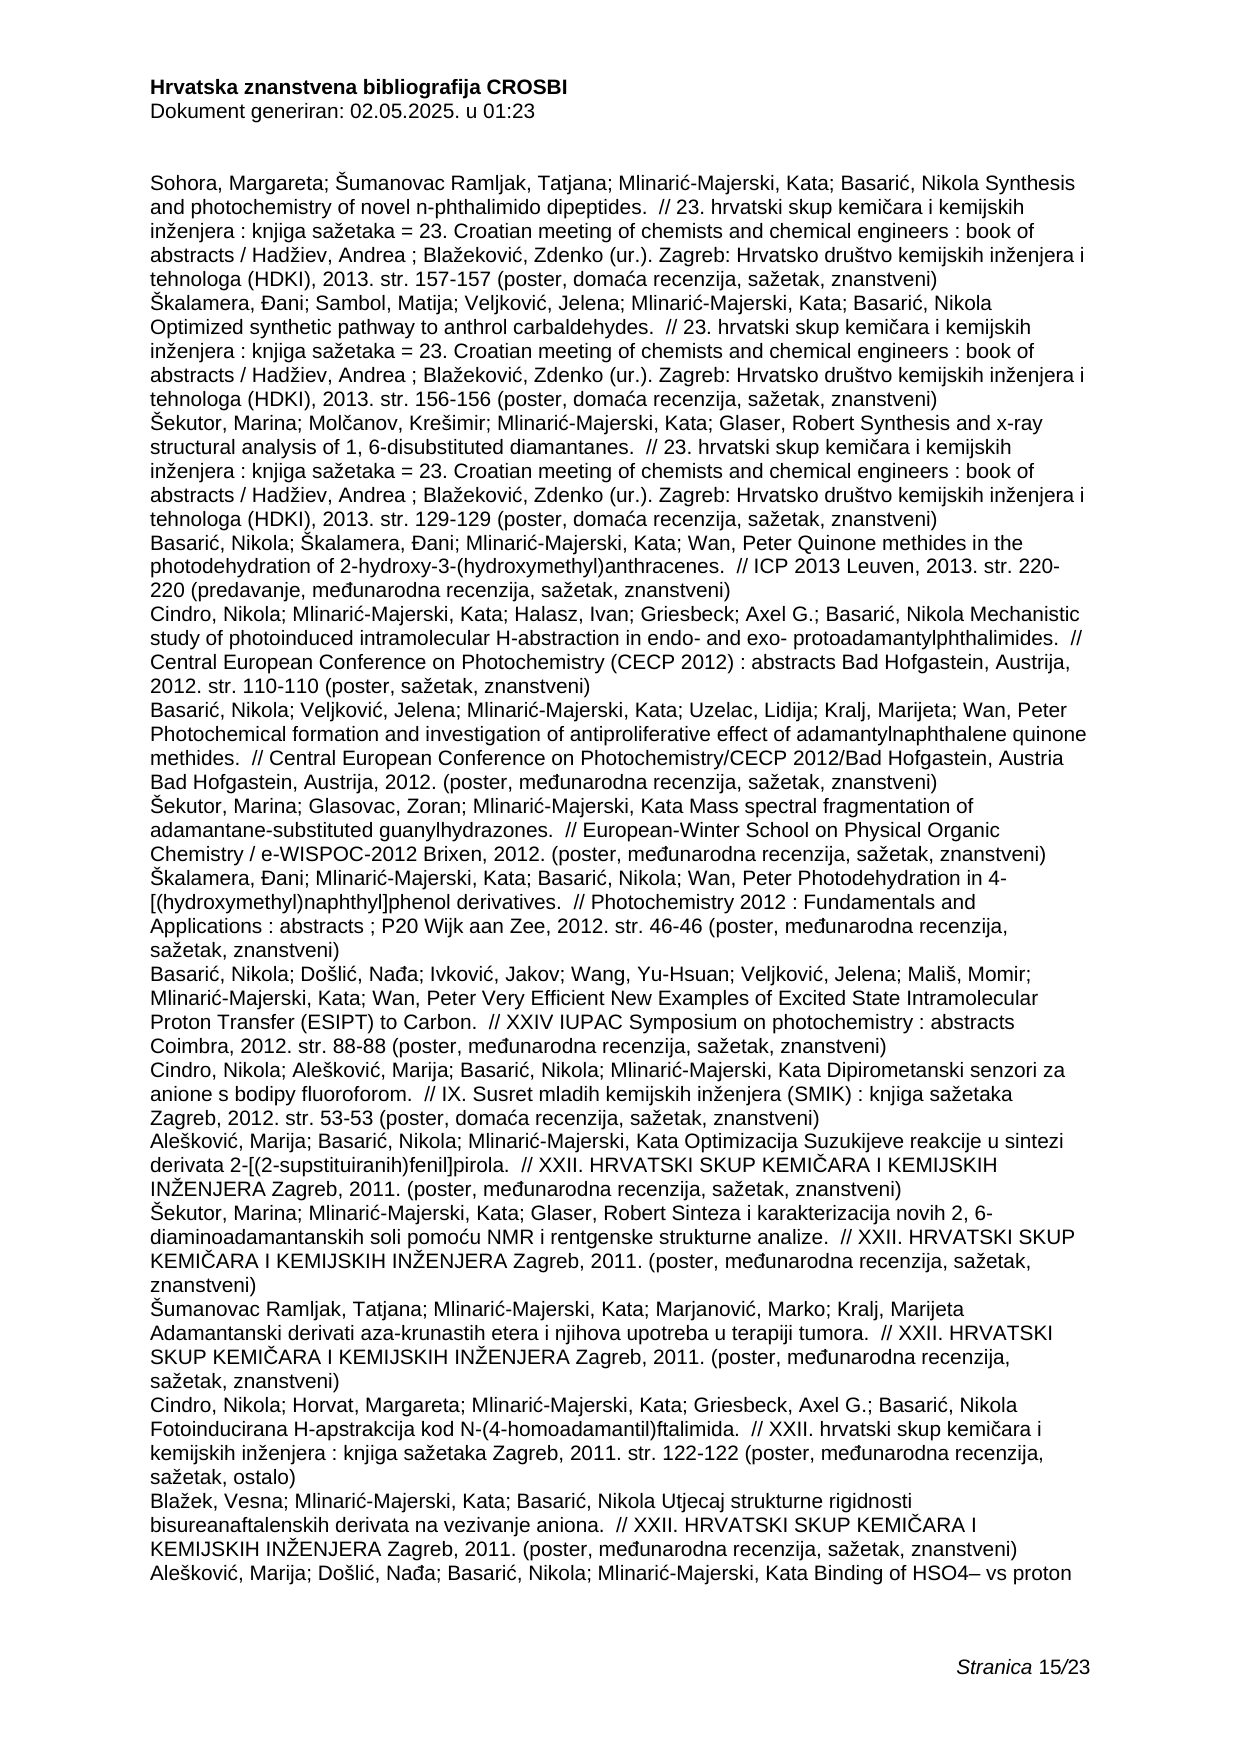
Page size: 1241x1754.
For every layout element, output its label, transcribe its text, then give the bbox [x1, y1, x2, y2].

text Basarić, Nikola; Veljković, Jelena; Mlinarić-Majerski, Kata; Uzelac, Lidija; Kralj, Marijeta; Wan, Peter [150, 698, 1090, 794]
text Cindro, Nikola; Alešković, Marija; Basarić, Nikola; Mlinarić-Majerski, Kata [150, 1057, 1090, 1129]
text Šekutor, Marina; Mlinarić-Majerski, Kata; Glaser, Robert [150, 1201, 1090, 1297]
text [150, 1561, 1090, 1584]
text Škalamera, Đani; Sambol, Matija; Veljković, Jelena; Mlinarić-Majerski, Kata; Basarić, Nikola [150, 291, 1090, 411]
text Škalamera, Đani; Mlinarić-Majerski, Kata; Basarić, Nikola; Wan, Peter [150, 866, 1090, 962]
text Šekutor, Marina; Molčanov, Krešimir; Mlinarić-Majerski, Kata; Glaser, Robert [150, 411, 1090, 530]
text Sohora, Margareta; Šumanovac Ramljak, Tatjana; Mlinarić-Majerski, Kata; Basarić, Nikola [150, 171, 1090, 291]
text Šekutor, Marina; Glasovac, Zoran; Mlinarić-Majerski, Kata [150, 794, 1090, 866]
text Basarić, Nikola; Došlić, Nađa; Ivković, Jakov; Wang, Yu-Hsuan; Veljković, Jelena; Mališ, Momir; Mlinarić-Majerski, Kata; Wan, Peter [150, 962, 1090, 1057]
text Cindro, Nikola; Mlinarić-Majerski, Kata; Halasz, Ivan; Griesbeck; Axel G.; Basarić, Nikola [150, 602, 1090, 698]
text Alešković, Marija; Basarić, Nikola; Mlinarić-Majerski, Kata [150, 1129, 1090, 1201]
text Blažek, Vesna; Mlinarić-Majerski, Kata; Basarić, Nikola [150, 1489, 1090, 1561]
text Basarić, Nikola; Škalamera, Đani; Mlinarić-Majerski, Kata; Wan, Peter [150, 530, 1090, 602]
text Šumanovac Ramljak, Tatjana; Mlinarić-Majerski, Kata; Marjanović, Marko; Kralj, Marijeta [150, 1297, 1090, 1393]
text Cindro, Nikola; Horvat, Margareta; Mlinarić-Majerski, Kata; Griesbeck, Axel G.; Basarić, Nikola [150, 1393, 1090, 1489]
